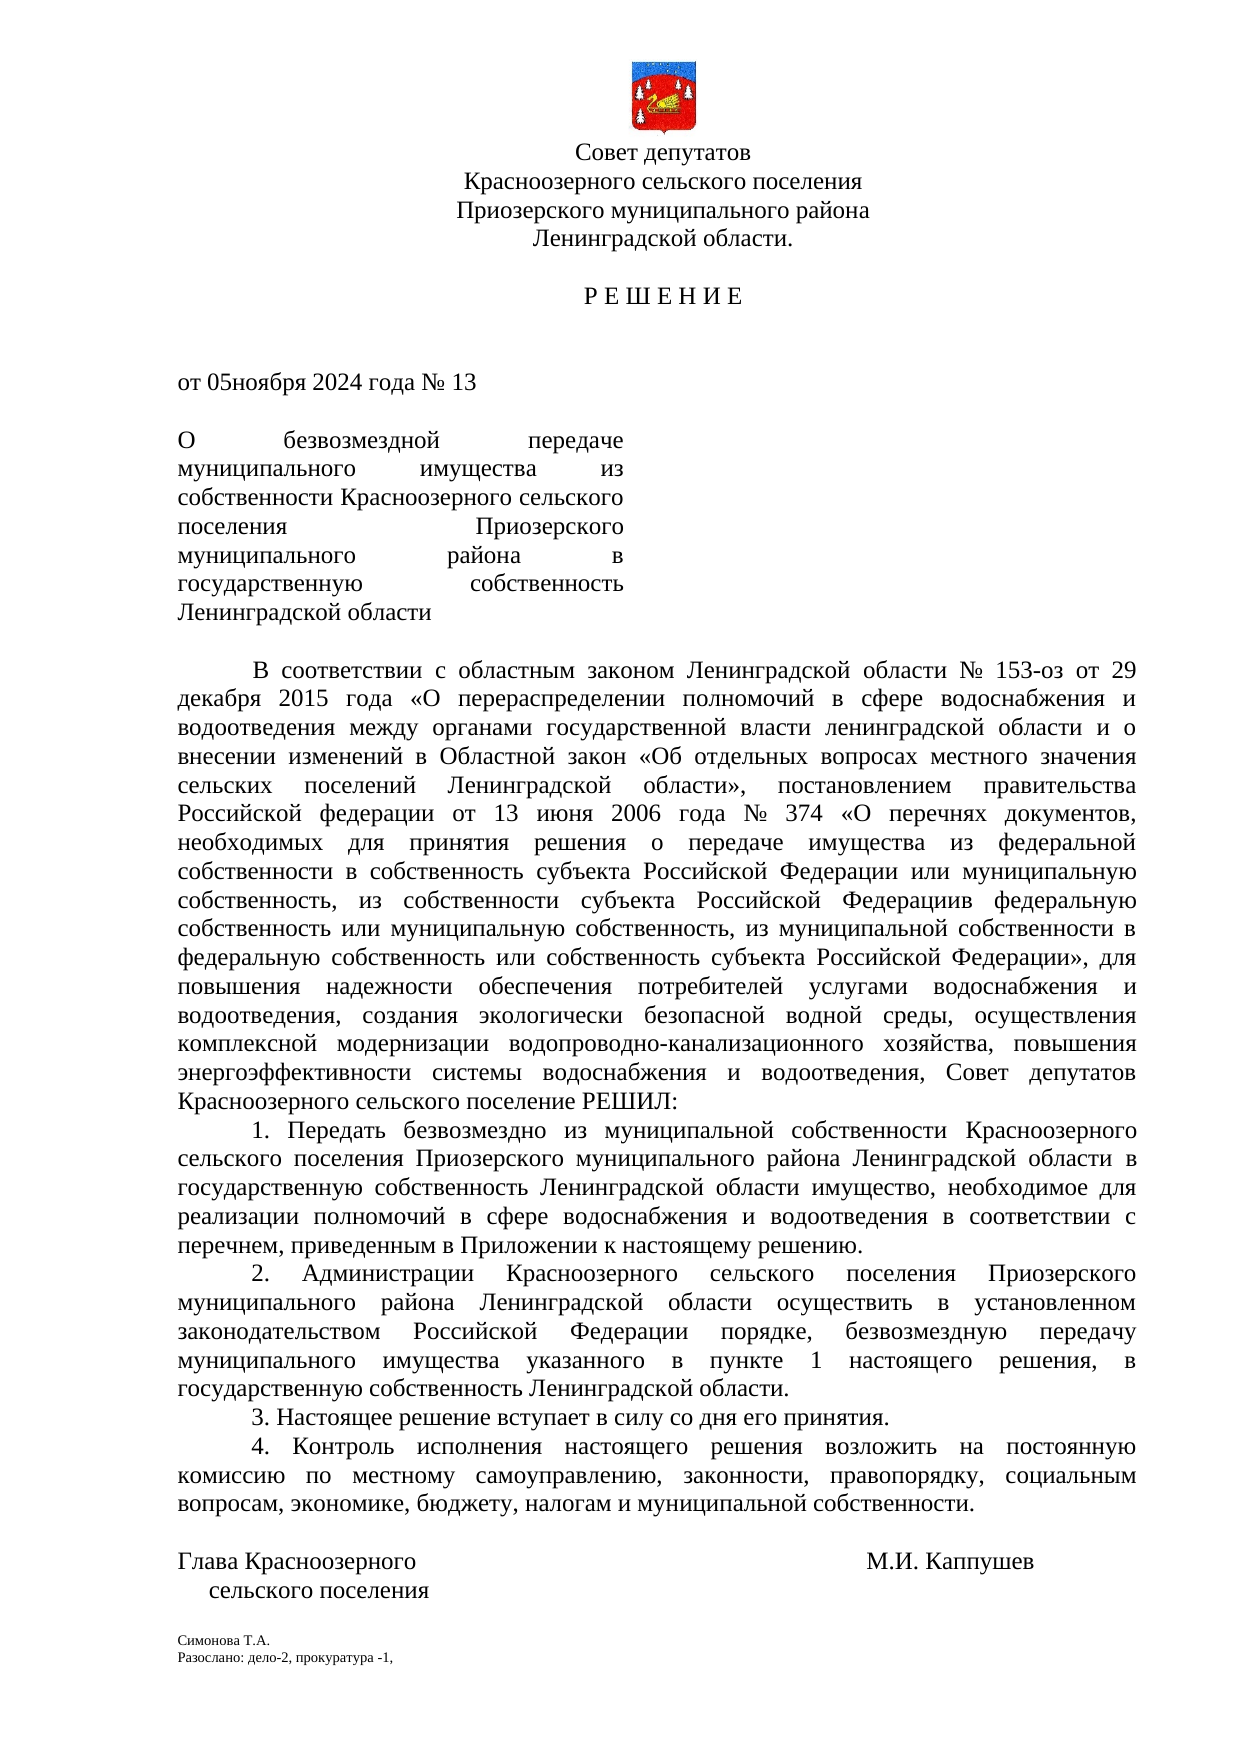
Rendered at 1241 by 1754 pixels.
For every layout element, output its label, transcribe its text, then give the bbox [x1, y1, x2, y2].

text 1. Передать безвозмездно из муниципальной собственности Красноозерного сельского поселения Приозерского муниципального района Ленинградской области в государственную собственность Ленинградской области имущество, необходимое для реализации полномочий в сфере водоснабжения и водоотведения в соответствии с перечнем, приведенным в Приложении к настоящему решению. [177, 1115, 1137, 1258]
text Глава Красноозерного М.И. Каппушев [177, 1546, 1137, 1575]
text 4. Контроль исполнения настоящего решения возложить на постоянную комиссию по местному самоуправлению, законности, правопорядку, социальным вопросам, экономике, бюджету, налогам и муниципальной собственности. [177, 1431, 1137, 1517]
picture [628, 59, 698, 138]
text 3. Настоящее решение вступает в силу со дня его принятия. [177, 1402, 1137, 1431]
text Разослано: дело-2, прокуратура -1, [177, 1649, 1137, 1666]
table_header Совет депутатов Красноозерного сельского поселения Приозерского муниципального района Ленинградской области. Р Е Ш Е Н И Е [177, 59, 1148, 338]
text от 05ноября 2024 года № 13 [177, 367, 1137, 396]
text 2. Администрации Красноозерного сельского поселения Приозерского муниципального района Ленинградской области осуществить в установленном законодательством Российской Федерации порядке, безвозмездную передачу муниципального имущества указанного в пункте 1 настоящего решения, в государственную собственность Ленинградской области. [177, 1258, 1137, 1402]
text Симонова Т.А. [177, 1632, 1137, 1649]
table_header О безвозмездной передаче муниципального имущества из собственности Красноозерного сельского поселения Приозерского муниципального района в государственную собственность Ленинградской области [166, 425, 635, 626]
text В соответствии с областным законом Ленинградской области № 153-оз от 29 декабря 2015 года «О перераспределении полномочий в сфере водоснабжения и водоотведения между органами государственной власти ленинградской области и о внесении изменений в Областной закон «Об отдельных вопросах местного значения сельских поселений Ленинградской области», постановлением правительства Российской федерации от 13 июня 2006 года № 374 «О перечнях документов, необходимых для принятия решения о передаче имущества из федеральной собственности в собственность субъекта Российской Федерации или муниципальную собственность, из собственности субъекта Российской Федерациив федеральную собственность или муниципальную собственность, из муниципальной собственности в федеральную собственность или собственность субъекта Российской Федерации», для повышения надежности обеспечения потребителей услугами водоснабжения и водоотведения, создания экологически безопасной водной среды, осуществления комплексной модернизации водопроводно-канализационного хозяйства, повышения энергоэффективности системы водоснабжения и водоотведения, Совет депутатов Красноозерного сельского поселение РЕШИЛ: [177, 655, 1137, 1115]
text сельского поселения [177, 1575, 1137, 1603]
